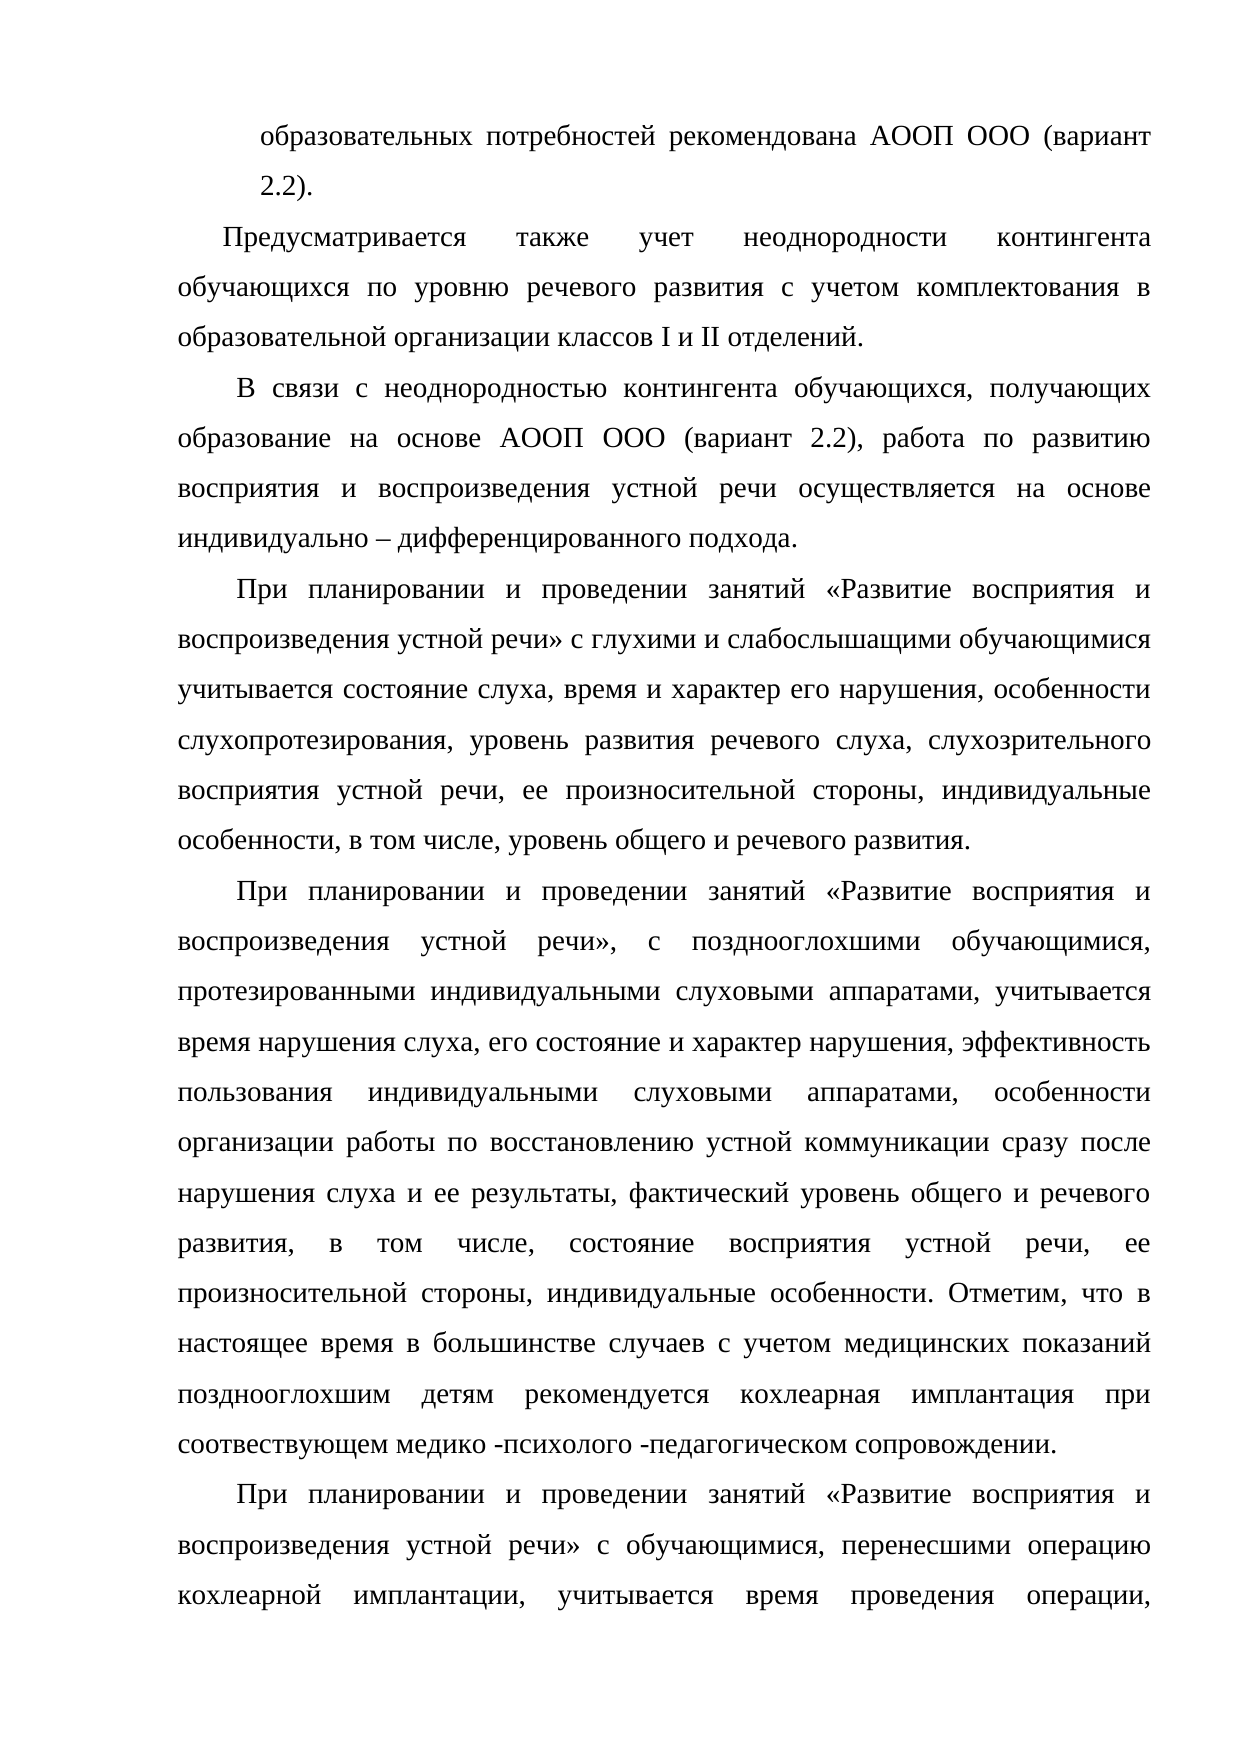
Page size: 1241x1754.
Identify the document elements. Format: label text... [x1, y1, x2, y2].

text При планировании и проведении занятий «Развитие восприятия и воспроизведения устной речи», с позднооглохшими обучающимися, протезированными индивидуальными слуховыми аппаратами, учитывается время нарушения слуха, его состояние и характер нарушения, эффективность пользования индивидуальными слуховыми аппаратами, особенности организации работы по восстановлению устной коммуникации сразу после нарушения слуха и ее результаты, фактический уровень общего и речевого развития, в том числе, состояние восприятия устной речи, ее произносительной стороны, индивидуальные особенности. Отметим, что в настоящее время в большинстве случаев с учетом медицинских показаний позднооглохшим детям рекомендуется кохлеарная имплантация при соотвествующем медико -психолого -педагогическом сопровождении. [177, 873, 1152, 1460]
text В связи с неоднородностью контингента обучающихся, получающих образование на основе АООП ООО (вариант 2.2), работа по развитию восприятия и воспроизведения устной речи осуществляется на основе индивидуально – дифференцированного подхода. [177, 370, 1152, 554]
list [222, 118, 1152, 202]
text При планировании и проведении занятий «Развитие восприятия и воспроизведения устной речи» с глухими и слабослышащими обучающимися учитывается состояние слуха, время и характер его нарушения, особенности слухопротезирования, уровень развития речевого слуха, слухозрительного восприятия устной речи, ее произносительной стороны, индивидуальные особенности, в том числе, уровень общего и речевого развития. [177, 571, 1152, 856]
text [177, 1477, 1152, 1611]
text Предусматривается также учет неоднородности контингента обучающихся по уровню речевого развития с учетом комплектования в образовательной организации классов I и II отделений. [177, 219, 1152, 353]
